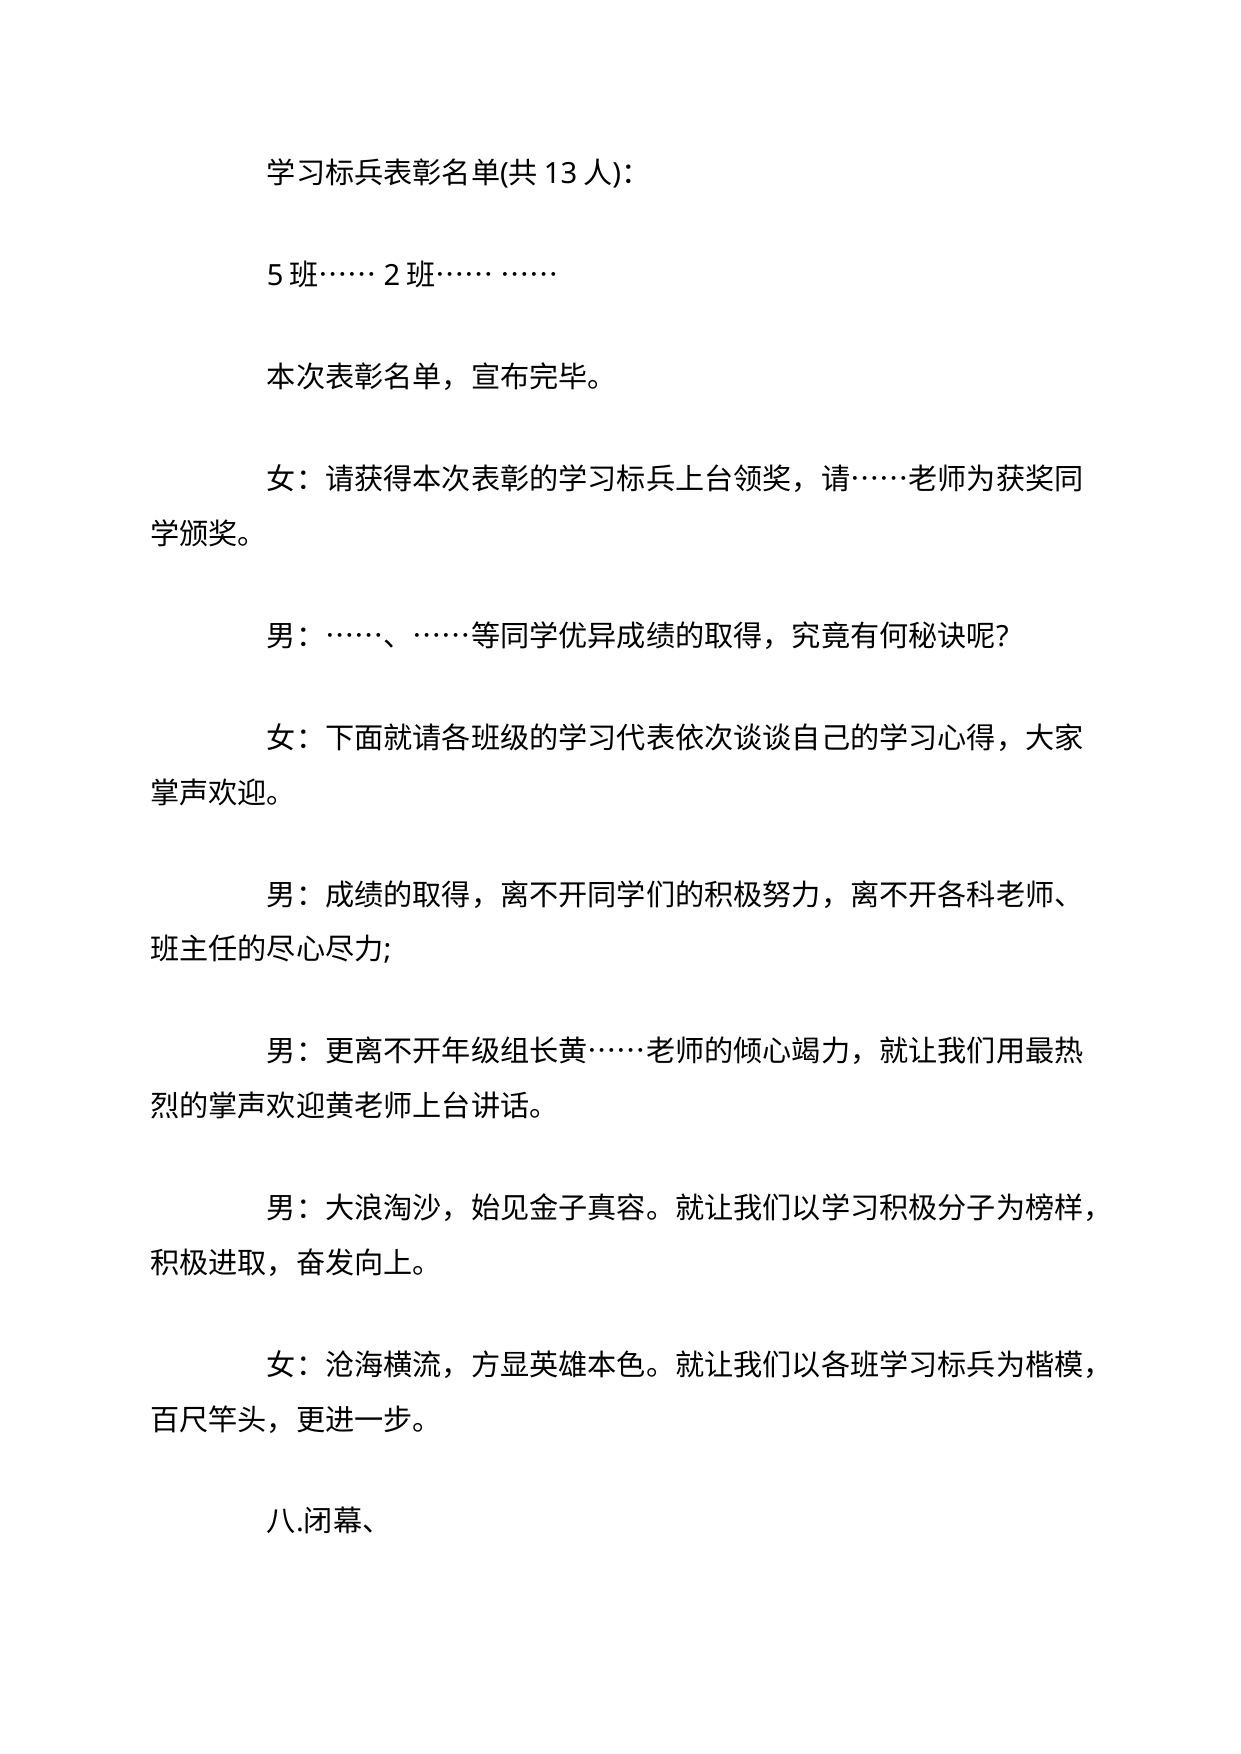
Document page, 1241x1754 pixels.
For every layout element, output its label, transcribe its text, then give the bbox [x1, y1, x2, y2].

text 女：沧海横流，方显英雄本色。就让我们以各班学习标兵为楷模，百尺竿头，更进一步。 [150, 1341, 1090, 1438]
text 男：大浪淘沙，始见金子真容。就让我们以学习积极分子为榜样，积极进取，奋发向上。 [150, 1184, 1090, 1282]
text 学习标兵表彰名单(共13人)： [150, 150, 1090, 192]
text 男：……、……等同学优异成绩的取得，究竟有何秘诀呢? [150, 612, 1090, 655]
text 男：成绩的取得，离不开同学们的积极努力，离不开各科老师、班主任的尽心尽力; [150, 871, 1090, 968]
text 男：更离不开年级组长黄……老师的倾心竭力，就让我们用最热烈的掌声欢迎黄老师上台讲话。 [150, 1028, 1090, 1125]
text 5班…… 2班…… …… [150, 252, 1090, 294]
text 本次表彰名单，宣布完毕。 [150, 354, 1090, 396]
text 女：请获得本次表彰的学习标兵上台领奖，请……老师为获奖同学颁奖。 [150, 456, 1090, 553]
text 女：下面就请各班级的学习代表依次谈谈自己的学习心得，大家掌声欢迎。 [150, 714, 1090, 812]
text 八.闭幕、 [150, 1498, 1090, 1540]
